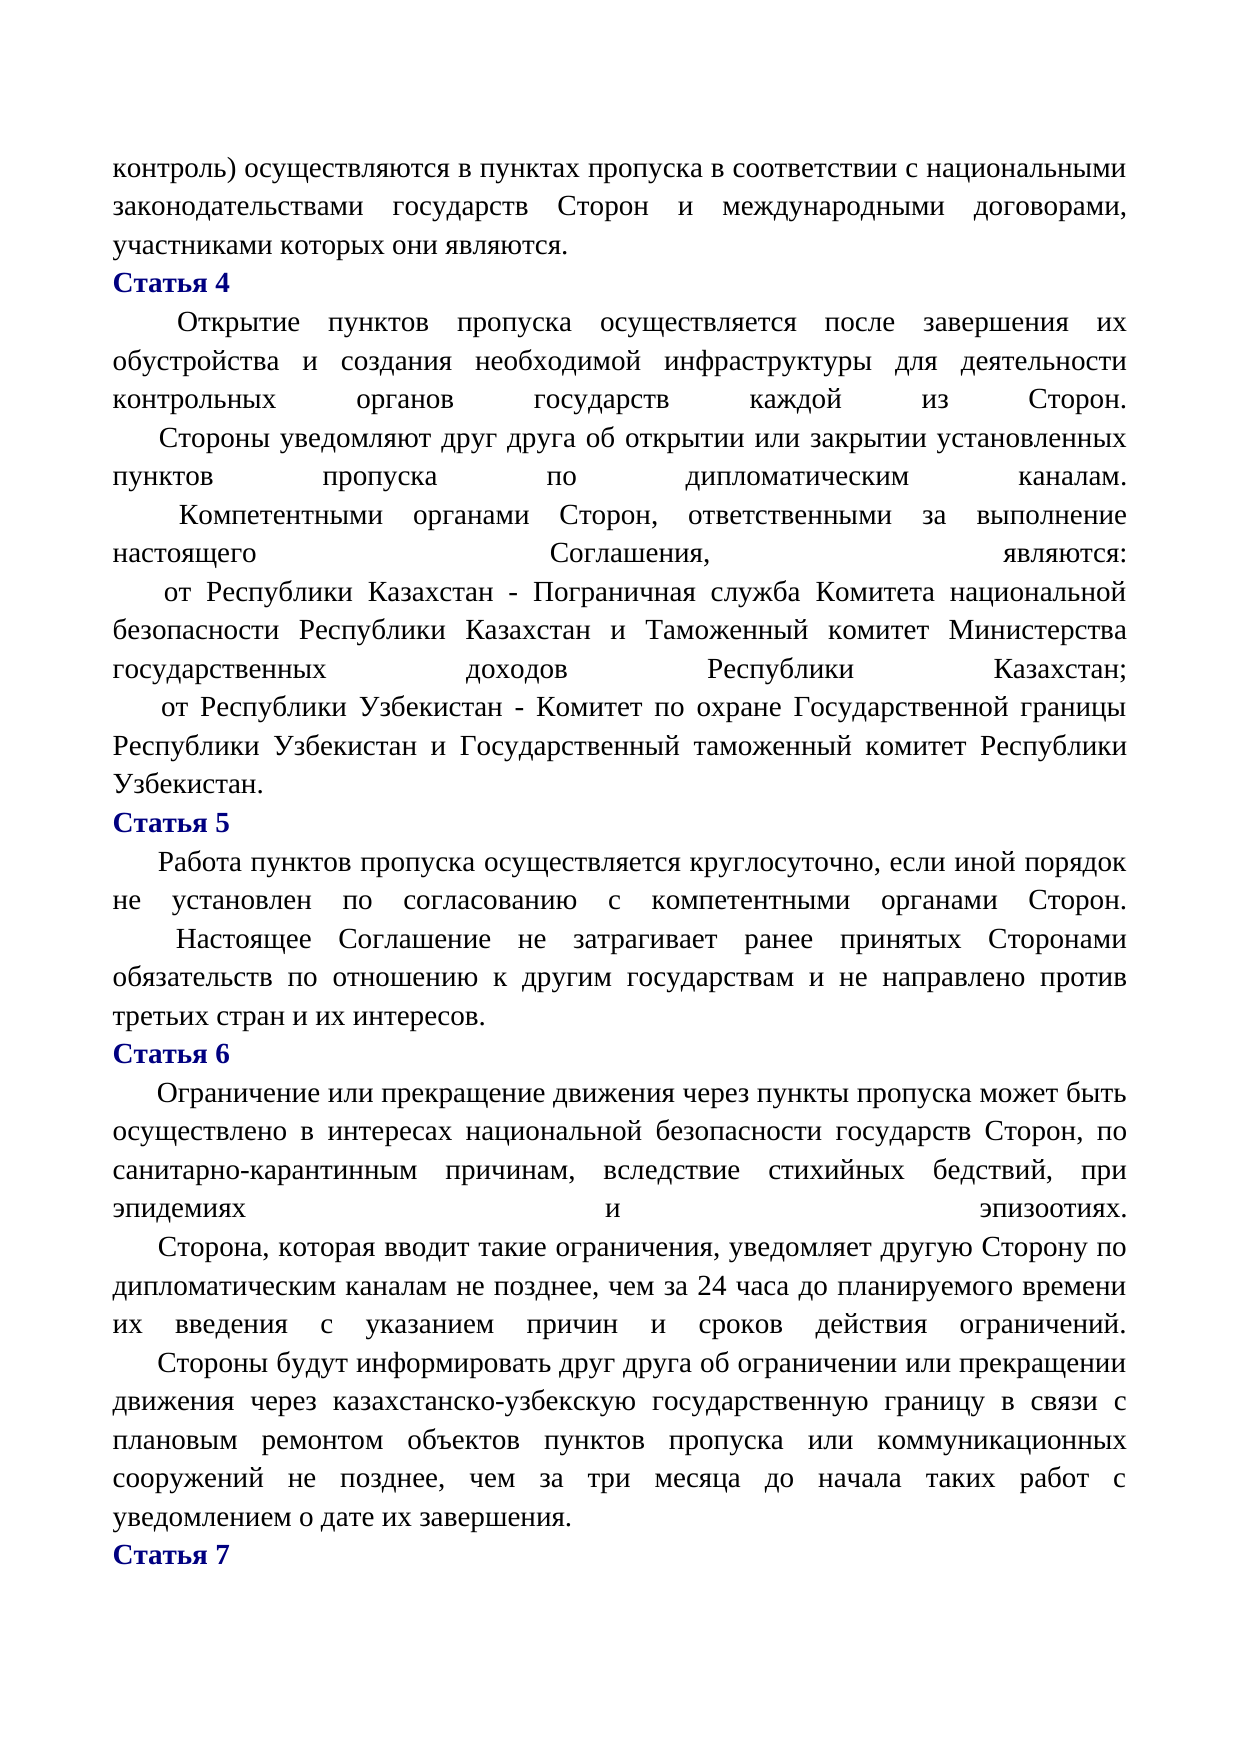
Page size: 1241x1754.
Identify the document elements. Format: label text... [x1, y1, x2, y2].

text Ограничение или прекращение движения через пункты пропуска может быть осуществлено в интересах национальной безопасности государств Сторон, по санитарно-карантинным причинам, вследствие стихийных бедствий, при эпидемиях и эпизоотиях. Сторона, которая вводит такие ограничения, уведомляет другую Сторону по дипломатическим каналам не позднее, чем за 24 часа до планируемого времени их введения с указанием причин и сроков действия ограничений. Стороны будут информировать друг друга об ограничении или прекращении движения через казахстанско-узбекскую государственную границу в связи с плановым ремонтом объектов пунктов пропуска или коммуникационных сооружений не позднее, чем за три месяца до начала таких работ с уведомлением о дате их завершения. [112, 1075, 1128, 1532]
text Статья 5 [112, 805, 1128, 839]
text Статья 4 [112, 266, 1128, 299]
text Открытие пунктов пропуска осуществляется после завершения их обустройства и создания необходимой инфраструктуры для деятельности контрольных органов государств каждой из Сторон. Стороны уведомляют друг друга об открытии или закрытии установленных пунктов пропуска по дипломатическим каналам. Компетентными органами Сторон, ответственными за выполнение настоящего Соглашения, являются: от Республики Казахстан - Пограничная служба Комитета национальной безопасности Республики Казахстан и Таможенный комитет Министерства государственных доходов Республики Казахстан; от Республики Узбекистан - Комитет по охране Государственной границы Республики Узбекистан и Государственный таможенный комитет Республики Узбекистан. [112, 304, 1128, 800]
text Статья 6 [112, 1036, 1128, 1070]
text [112, 150, 1128, 261]
text Статья 7 [112, 1537, 1128, 1571]
text Работа пунктов пропуска осуществляется круглосуточно, если иной порядок не установлен по согласованию с компетентными органами Сторон. Настоящее Соглашение не затрагивает ранее принятых Сторонами обязательств по отношению к другим государствам и не направлено против третьих стран и их интересов. [112, 844, 1128, 1031]
